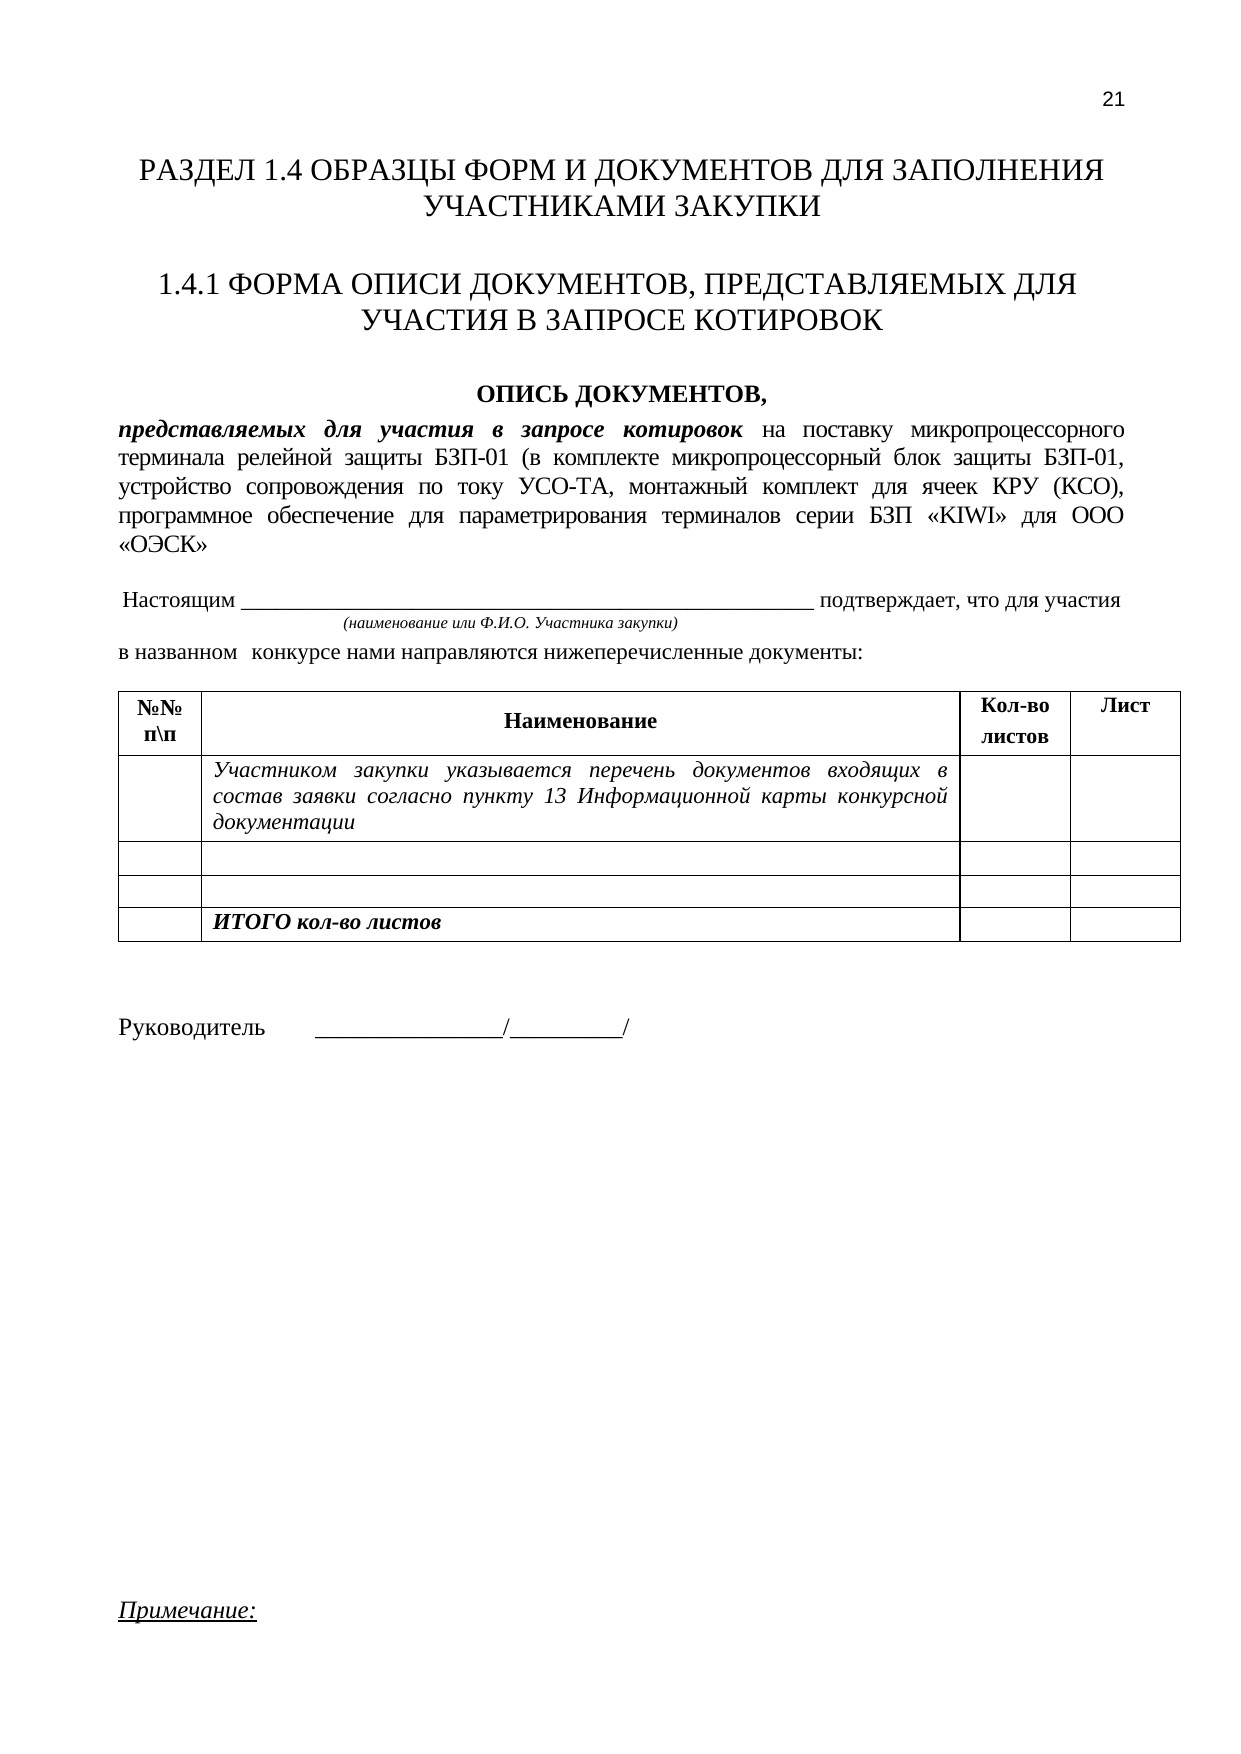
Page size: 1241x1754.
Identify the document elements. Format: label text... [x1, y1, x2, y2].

table_cell [961, 908, 1070, 941]
subtitle 1.4.1 ФОРМА ОПИСИ ДОКУМЕНТОВ, ПРЕДСТАВЛЯЕМЫХ ДЛЯ УЧАСТИЯ В ЗАПРОСЕ КОТИРОВОК [118, 230, 1125, 337]
text Руководитель _______________/_________/ [118, 1012, 1125, 1041]
table_cell Участником закупки указывается перечень документов входящих в состав заявки согласно пункту 13 Информационной карты конкурсной документации [202, 756, 959, 841]
table_cell [1071, 876, 1180, 907]
table_cell [202, 842, 959, 875]
table_cell [1071, 908, 1180, 941]
table_header Кол-во листов [961, 692, 1070, 755]
table_cell [202, 876, 959, 907]
text Настоящим __________________________________________________ подтверждает, что для участия [118, 586, 1125, 613]
table_cell [119, 876, 201, 907]
text в названном конкурсе нами направляются нижеперечисленные документы: [118, 638, 1131, 664]
subtitle РАЗДЕЛ 1.4 ОБРАЗЦЫ ФОРМ И ДОКУМЕНТОВ ДЛЯ ЗАПОЛНЕНИЯ УЧАСТНИКАМИ ЗАКУПКИ [118, 152, 1125, 223]
table_cell [1071, 842, 1180, 875]
table_header Лист [1071, 692, 1180, 755]
table_cell [961, 756, 1070, 841]
table_cell [119, 756, 201, 841]
table_cell ИТОГО кол-во листов [202, 908, 959, 941]
table_cell [961, 876, 1070, 907]
text ОПИСЬ ДОКУМЕНТОВ, [118, 379, 1125, 407]
text Примечание: [118, 1595, 1125, 1624]
table_cell [961, 842, 1070, 875]
table_cell [119, 908, 201, 941]
table_cell [1071, 756, 1180, 841]
text представляемых для участия в запросе котировок на поставку микропроцессорного терминала релейной защиты БЗП-01 (в комплекте микропроцессорный блок защиты БЗП-01, устройство сопровождения по току УСО-ТА, монтажный комплект для ячеек КРУ (КСО), программное обеспечение для параметрирования терминалов серии БЗП «KIWI» для ООО «ОЭСК» [118, 414, 1125, 557]
table_header №№ п\п [119, 692, 201, 755]
text (наименование или Ф.И.О. Участника закупки) [118, 613, 1125, 632]
table_cell [119, 842, 201, 875]
table_header Наименование [202, 692, 959, 755]
